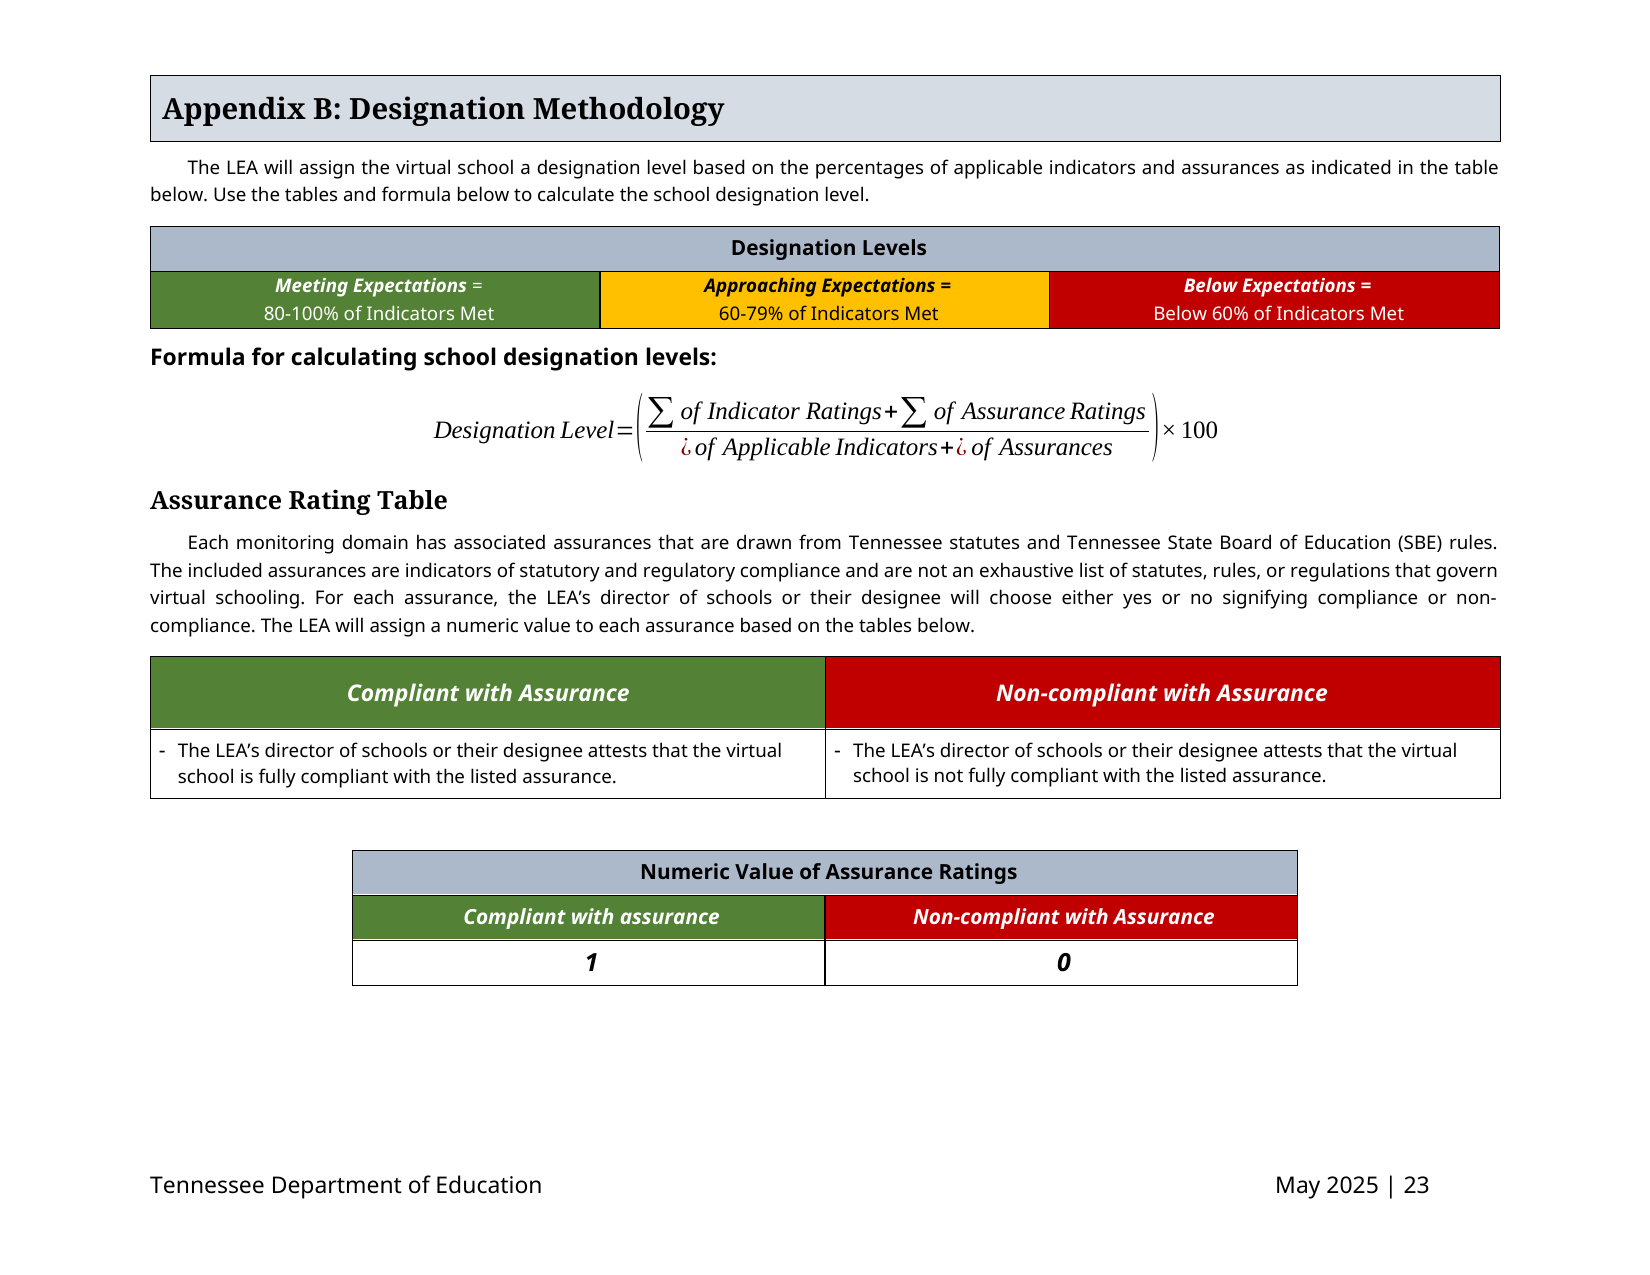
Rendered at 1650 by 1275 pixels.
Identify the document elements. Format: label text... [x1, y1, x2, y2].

table_cell Meeting Expectations = 80-100% of Indicators Met [151, 272, 599, 328]
table_cell 1 [353, 941, 824, 984]
text Formula for calculating school designation levels: [150, 341, 1500, 372]
table_cell Non-compliant with Assurance [826, 896, 1297, 939]
text The LEA will assign the virtual school a designation level based on the percentages of applicable indicators and assurances as indicated in the table below. Use the tables and formula below to calculate the school designation level. [150, 154, 1500, 207]
table_cell Approaching Expectations = 60-79% of Indicators Met [601, 272, 1049, 328]
table_cell Compliant with assurance [353, 896, 824, 939]
text Each monitoring domain has associated assurances that are drawn from Tennessee statutes and Tennessee State Board of Education (SBE) rules. The included assurances are indicators of statutory and regulatory compliance and are not an exhaustive list of statutes, rules, or regulations that govern virtual schooling. For each assurance, the LEA’s director of schools or their designee will choose either yes or no signifying compliance or non-compliance. The LEA will assign a numeric value to each assurance based on the tables below. [150, 529, 1500, 638]
table_cell The LEA’s director of schools or their designee attests that the virtual school is fully compliant with the listed assurance. [151, 730, 825, 798]
table_cell The LEA’s director of schools or their designee attests that the virtual school is not fully compliant with the listed assurance. [826, 730, 1500, 798]
table_header Appendix B: Designation Methodology [151, 76, 1500, 141]
table_header Compliant with Assurance [151, 657, 825, 728]
text Assurance Rating Table [150, 483, 1500, 517]
table_header Numeric Value of Assurance Ratings [353, 851, 1297, 894]
table_header Designation Levels [151, 227, 1499, 271]
table_cell 0 [826, 941, 1297, 984]
table_header Non-compliant with Assurance [826, 657, 1500, 728]
table_cell Below Expectations = Below 60% of Indicators Met [1050, 272, 1499, 328]
